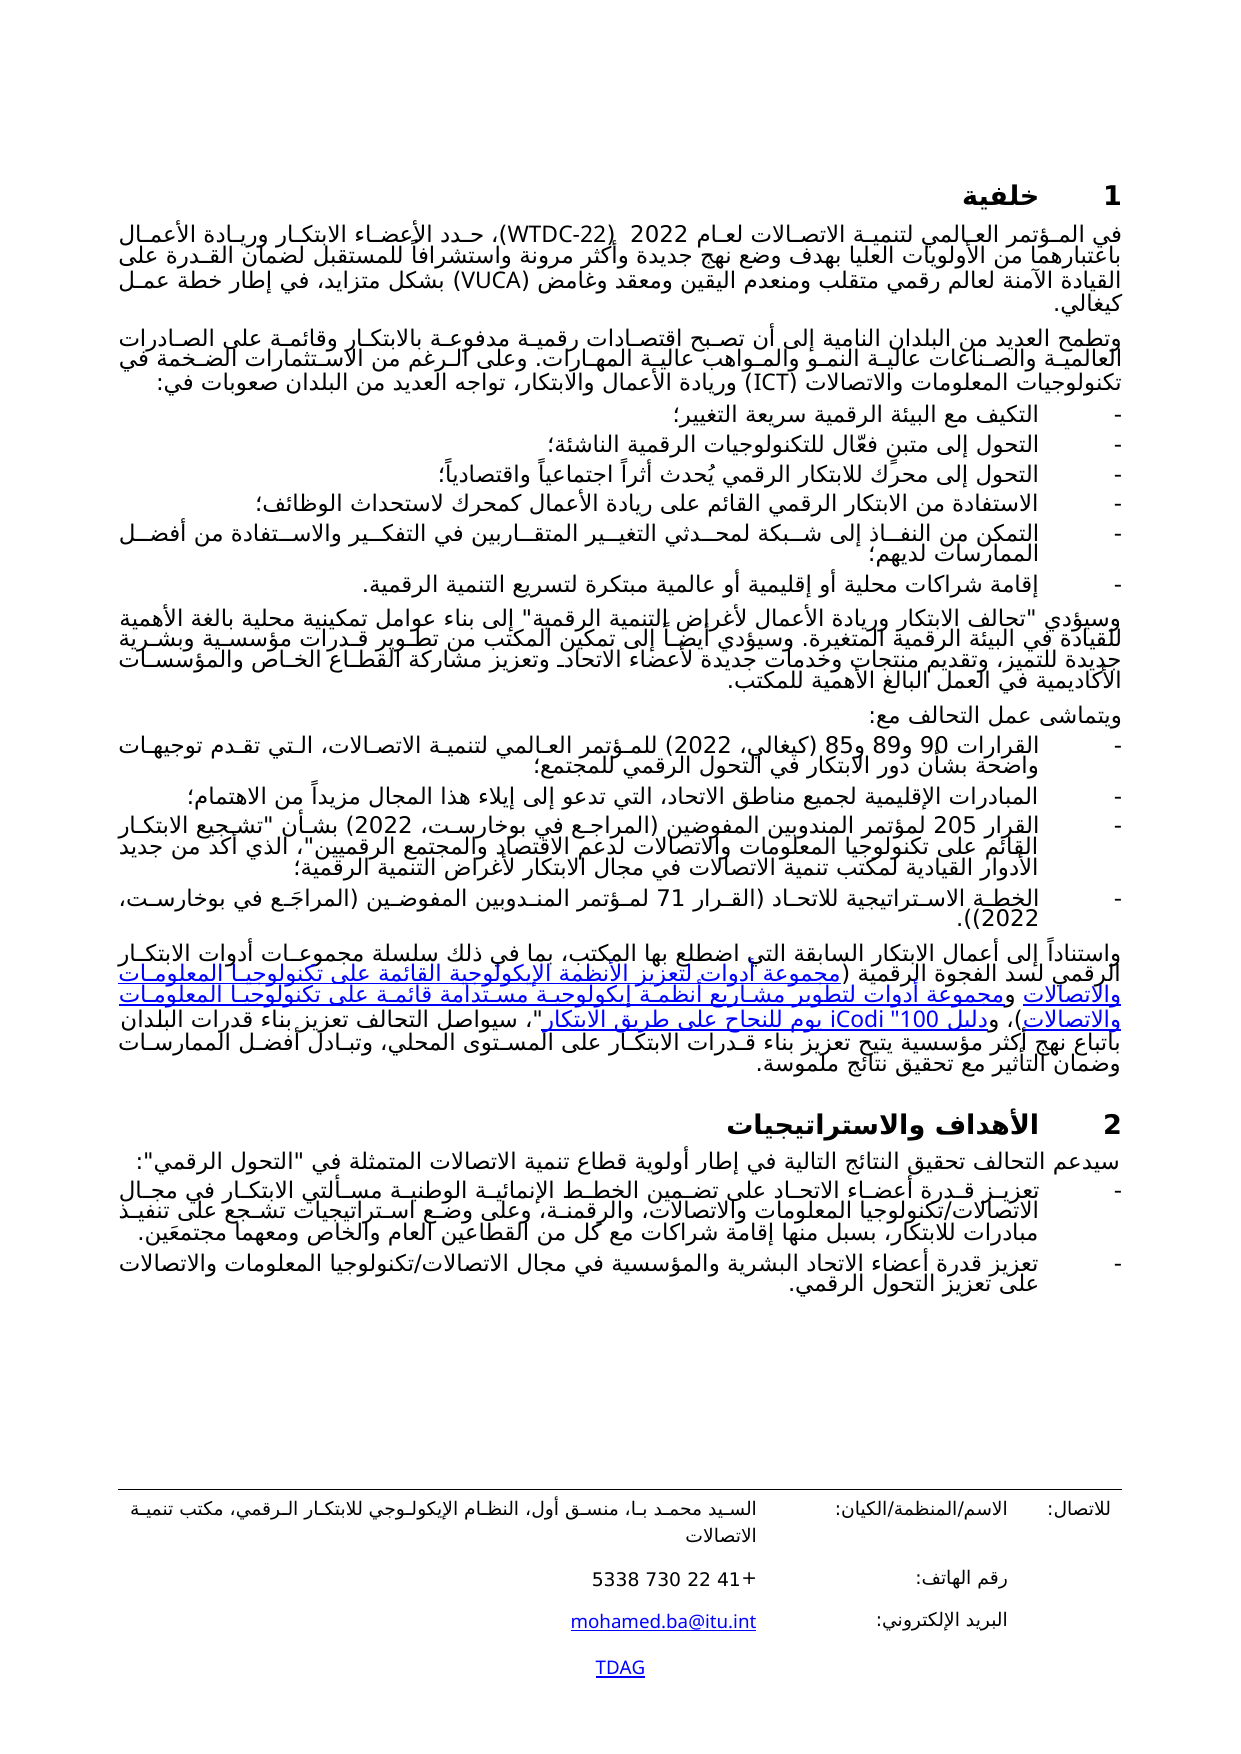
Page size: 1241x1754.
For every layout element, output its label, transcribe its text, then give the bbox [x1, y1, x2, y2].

text - القرار 205 لمؤتمر المندوبين المفوضين (المراجع في بوخارست، 2022) بشأن "تشجيع الابتكار القائم على تكنولوجيا المعلومات والاتصالات لدعم الاقتصاد والمجتمع الرقميين"، الذي أكد من جديد الأدوار القيادية لمكتب تنمية الاتصالات في مجال الابتكار لأغراض التنمية الرقمية؛ [118, 817, 1122, 881]
text - التكيف مع البيئة الرقمية سريعة التغيير؛ [118, 406, 727, 427]
text - الاستفادة من الابتكار الرقمي القائم على ريادة الأعمال كمحرك لاستحداث الوظائف؛ [816, 495, 1122, 516]
text - القرارات 90 و89 و85 (كيغالي، 2022) للمؤتمر العالمي لتنمية الاتصالات، التي تقدم توجيهات واضحة بشأن دور الابتكار في التحول الرقمي للمجتمع؛ [716, 736, 1122, 779]
text - القرارات 90 و89 و85 (كيغالي، 2022) للمؤتمر العالمي لتنمية الاتصالات، التي تقدم توجيهات واضحة بشأن دور الابتكار في التحول الرقمي للمجتمع؛ [118, 736, 768, 779]
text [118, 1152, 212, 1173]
text - المبادرات الإقليمية لجميع مناطق الاتحاد، التي تدعو إلى إيلاء هذا المجال مزيداً من الاهتمام؛ [118, 787, 754, 808]
text سيدعم التحالف تحقيق النتائج التالية في إطار أولوية قطاع تنمية الاتصالات المتمثلة في "التحول الرقمي": [253, 1152, 667, 1173]
text ويتماشى عمل التحالف مع: [118, 707, 1122, 728]
text - التمكن من النفاذ إلى شبكة لمحدثي التغيير المتقاربين في التفكير والاستفادة من أفضل الممارسات لديهم؛ [118, 524, 1122, 567]
subtitle 1 خلفية [118, 185, 1122, 210]
text - الخطة الاستراتيجية للاتحاد (القرار 71 لمؤتمر المندوبين المفوضين (المراجَع في بوخارست، 2022)). [118, 889, 1122, 932]
text في المؤتمر العالمي لتنمية الاتصالات لعام 2022 (WTDC-22)، حدد الأعضاء الابتكار وريادة الأعمال باعتبارهما من الأولويات العليا بهدف وضع نهج جديدة وأكثر مرونة واستشرافاً للمستقبل لضمان القدرة على القيادة الآمنة لعالم رقمي متقلب ومنعدم اليقين ومعقد وغامض (VUCA) بشكل متزايد، في إطار خطة عمل كيغالي. [118, 223, 1122, 317]
text وتطمح العديد من البلدان النامية إلى أن تصبح اقتصادات رقمية مدفوعة بالابتكار وقائمة على الصادرات العالمية والصناعات عالية النمو والمواهب عالية المهارات. وعلى الرغم من الاستثمارات الضخمة في تكنولوجيات المعلومات والاتصالات (ICT) وريادة الأعمال والابتكار، تواجه العديد من البلدان صعوبات في: [118, 329, 1122, 398]
text - التكيف مع البيئة الرقمية سريعة التغيير؛ [684, 406, 872, 427]
text - الاستفادة من الابتكار الرقمي القائم على ريادة الأعمال كمحرك لاستحداث الوظائف؛ [475, 495, 827, 516]
text - التحول إلى متبنٍ فعّال للتكنولوجيات الرقمية الناشئة؛ [118, 436, 685, 457]
text - إقامة شراكات محلية أو إقليمية أو عالمية مبتكرة لتسريع التنمية الرقمية. [118, 575, 427, 596]
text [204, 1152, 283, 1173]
subtitle 2 الأهداف والاستراتيجيات [118, 1114, 1122, 1139]
text - التحول إلى محرك للابتكار الرقمي يُحدث أثراً اجتماعياً واقتصادياً؛ [772, 465, 1028, 486]
text سيدعم التحالف تحقيق النتائج التالية في إطار أولوية قطاع تنمية الاتصالات المتمثلة في "التحول الرقمي": [660, 1152, 1121, 1173]
text - المبادرات الإقليمية لجميع مناطق الاتحاد، التي تدعو إلى إيلاء هذا المجال مزيداً من الاهتمام؛ [745, 787, 1122, 808]
text - إقامة شراكات محلية أو إقليمية أو عالمية مبتكرة لتسريع التنمية الرقمية. [604, 575, 1122, 596]
text - التكيف مع البيئة الرقمية سريعة التغيير؛ [862, 406, 1122, 427]
text وسيؤدي "تحالف الابتكار وريادة الأعمال لأغراض التنمية الرقمية" إلى بناء عوامل تمكينية محلية بالغة الأهمية للقيادة في البيئة الرقمية المتغيرة. وسيؤدي أيضاً إلى تمكين المكتب من تطوير قدرات مؤسسية وبشرية جديدة للتميز، وتقديم منتجات وخدمات جديدة لأعضاء الاتحادـ وتعزيز مشاركة القطاع الخاص والمؤسسات الأكاديمية في العمل البالغ الأهمية للمكتب. [118, 609, 1122, 694]
text - التحول إلى متبنٍ فعّال للتكنولوجيات الرقمية الناشئة؛ [759, 436, 1029, 457]
text - التحول إلى محرك للابتكار الرقمي يُحدث أثراً اجتماعياً واقتصادياً؛ [118, 465, 780, 486]
text - تعزيز قدرة أعضاء الاتحاد البشرية والمؤسسية في مجال الاتصالات/تكنولوجيا المعلومات والاتصالات على تعزيز التحول الرقمي. [118, 1254, 1122, 1297]
text - تعزيز قدرة أعضاء الاتحاد على تضمين الخطط الإنمائية الوطنية مسألتي الابتكار في مجال الاتصالات/تكنولوجيا المعلومات والاتصالات، والرقمنة، وعلى وضع استراتيجيات تشجع على تنفيذ مبادرات للابتكار، بسبل منها إقامة شراكات مع كل من القطاعين العام والخاص ومعهما مجتمعَين. [118, 1182, 1122, 1246]
text واستناداً إلى أعمال الابتكار السابقة التي اضطلع بها المكتب، بما في ذلك سلسلة مجموعات أدوات الابتكار الرقمي لسد الفجوة الرقمية (مجموعة أدوات لتعزيز الأنظمة الإيكولوجية القائمة على تكنولوجيا المعلومات والاتصالات ومجموعة أدوات لتطوير مشاريع أنظمة إيكولوجية مستدامة قائمة على تكنولوجيا المعلومات والاتصالات)، ودليل iCodi "100 يوم للنجاح على طريق الابتكار"، سيواصل التحالف تعزيز بناء قدرات البلدان باتباع نهج أكثر مؤسسية يتيح تعزيز بناء قدرات الابتكار على المستوى المحلي، وتبادل أفضل الممارسات وضمان التأثير مع تحقيق نتائج ملموسة. [118, 944, 1121, 1077]
